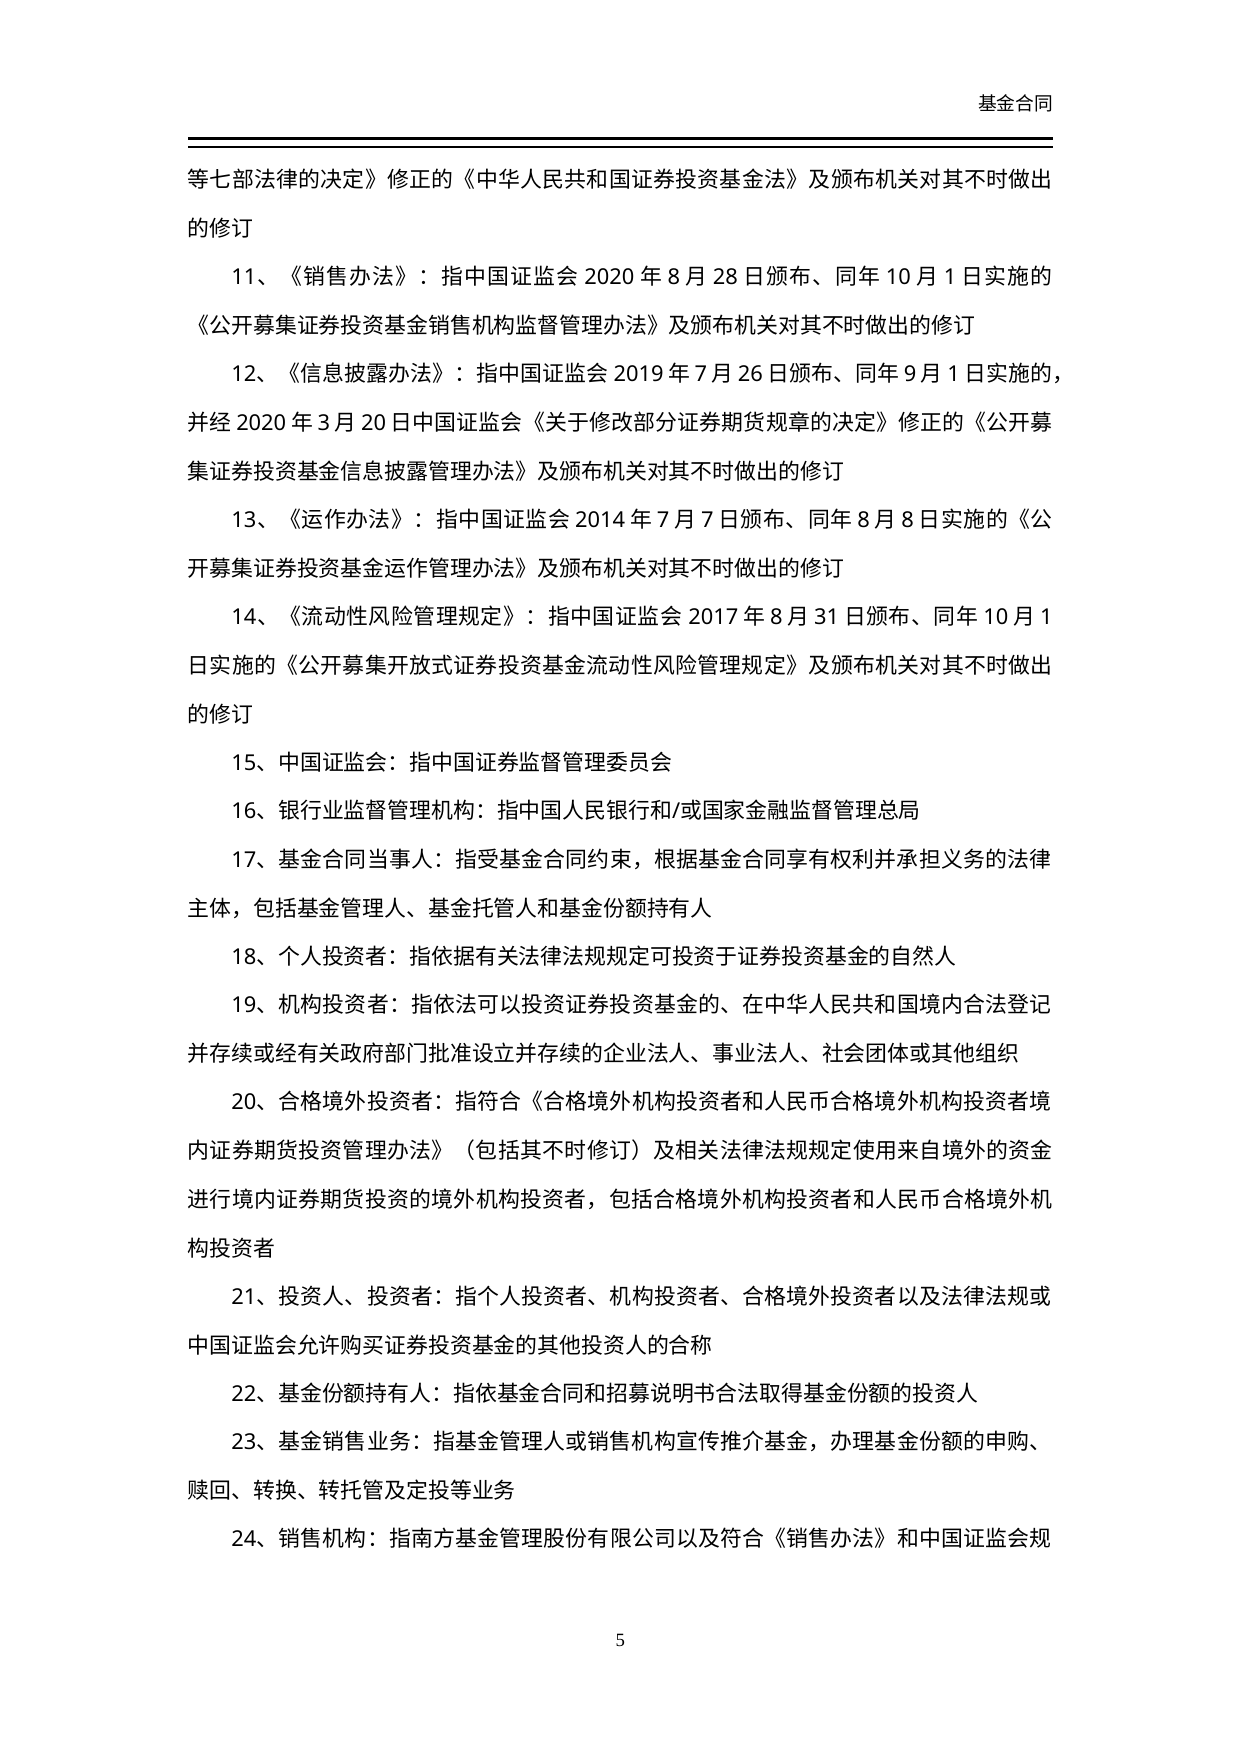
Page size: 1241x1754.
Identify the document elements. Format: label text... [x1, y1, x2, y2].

text 11、《销售办法》：指中国证监会2020年8月28日颁布、同年10月1日实施的《公开募集证券投资基金销售机构监督管理办法》及颁布机关对其不时做出的修订 [187, 259, 1053, 340]
text 16、银行业监督管理机构：指中国人民银行和/或国家金融监督管理总局 [187, 793, 1053, 826]
text 12、《信息披露办法》：指中国证监会2019年7月26日颁布、同年9月1日实施的，并经2020年3月20日中国证监会《关于修改部分证券期货规章的决定》修正的《公开募集证券投资基金信息披露管理办法》及颁布机关对其不时做出的修订 [187, 356, 1053, 486]
text 13、《运作办法》：指中国证监会2014年7月7日颁布、同年8月8日实施的《公开募集证券投资基金运作管理办法》及颁布机关对其不时做出的修订 [187, 502, 1053, 583]
text 14、《流动性风险管理规定》：指中国证监会2017年8月31日颁布、同年10月1日实施的《公开募集开放式证券投资基金流动性风险管理规定》及颁布机关对其不时做出的修订 [187, 599, 1053, 729]
text 15、中国证监会：指中国证券监督管理委员会 [187, 745, 1053, 777]
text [187, 162, 1053, 243]
text 23、基金销售业务：指基金管理人或销售机构宣传推介基金，办理基金份额的申购、赎回、转换、转托管及定投等业务 [187, 1424, 1053, 1505]
text 21、投资人、投资者：指个人投资者、机构投资者、合格境外投资者以及法律法规或中国证监会允许购买证券投资基金的其他投资人的合称 [187, 1279, 1053, 1360]
text 17、基金合同当事人：指受基金合同约束，根据基金合同享有权利并承担义务的法律主体，包括基金管理人、基金托管人和基金份额持有人 [187, 842, 1053, 923]
text 22、基金份额持有人：指依基金合同和招募说明书合法取得基金份额的投资人 [187, 1376, 1053, 1408]
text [187, 1521, 1053, 1554]
text 20、合格境外投资者：指符合《合格境外机构投资者和人民币合格境外机构投资者境内证券期货投资管理办法》（包括其不时修订）及相关法律法规规定使用来自境外的资金进行境内证券期货投资的境外机构投资者，包括合格境外机构投资者和人民币合格境外机构投资者 [187, 1084, 1053, 1263]
text 19、机构投资者：指依法可以投资证券投资基金的、在中华人民共和国境内合法登记并存续或经有关政府部门批准设立并存续的企业法人、事业法人、社会团体或其他组织 [187, 987, 1053, 1068]
text 18、个人投资者：指依据有关法律法规规定可投资于证券投资基金的自然人 [187, 939, 1053, 971]
